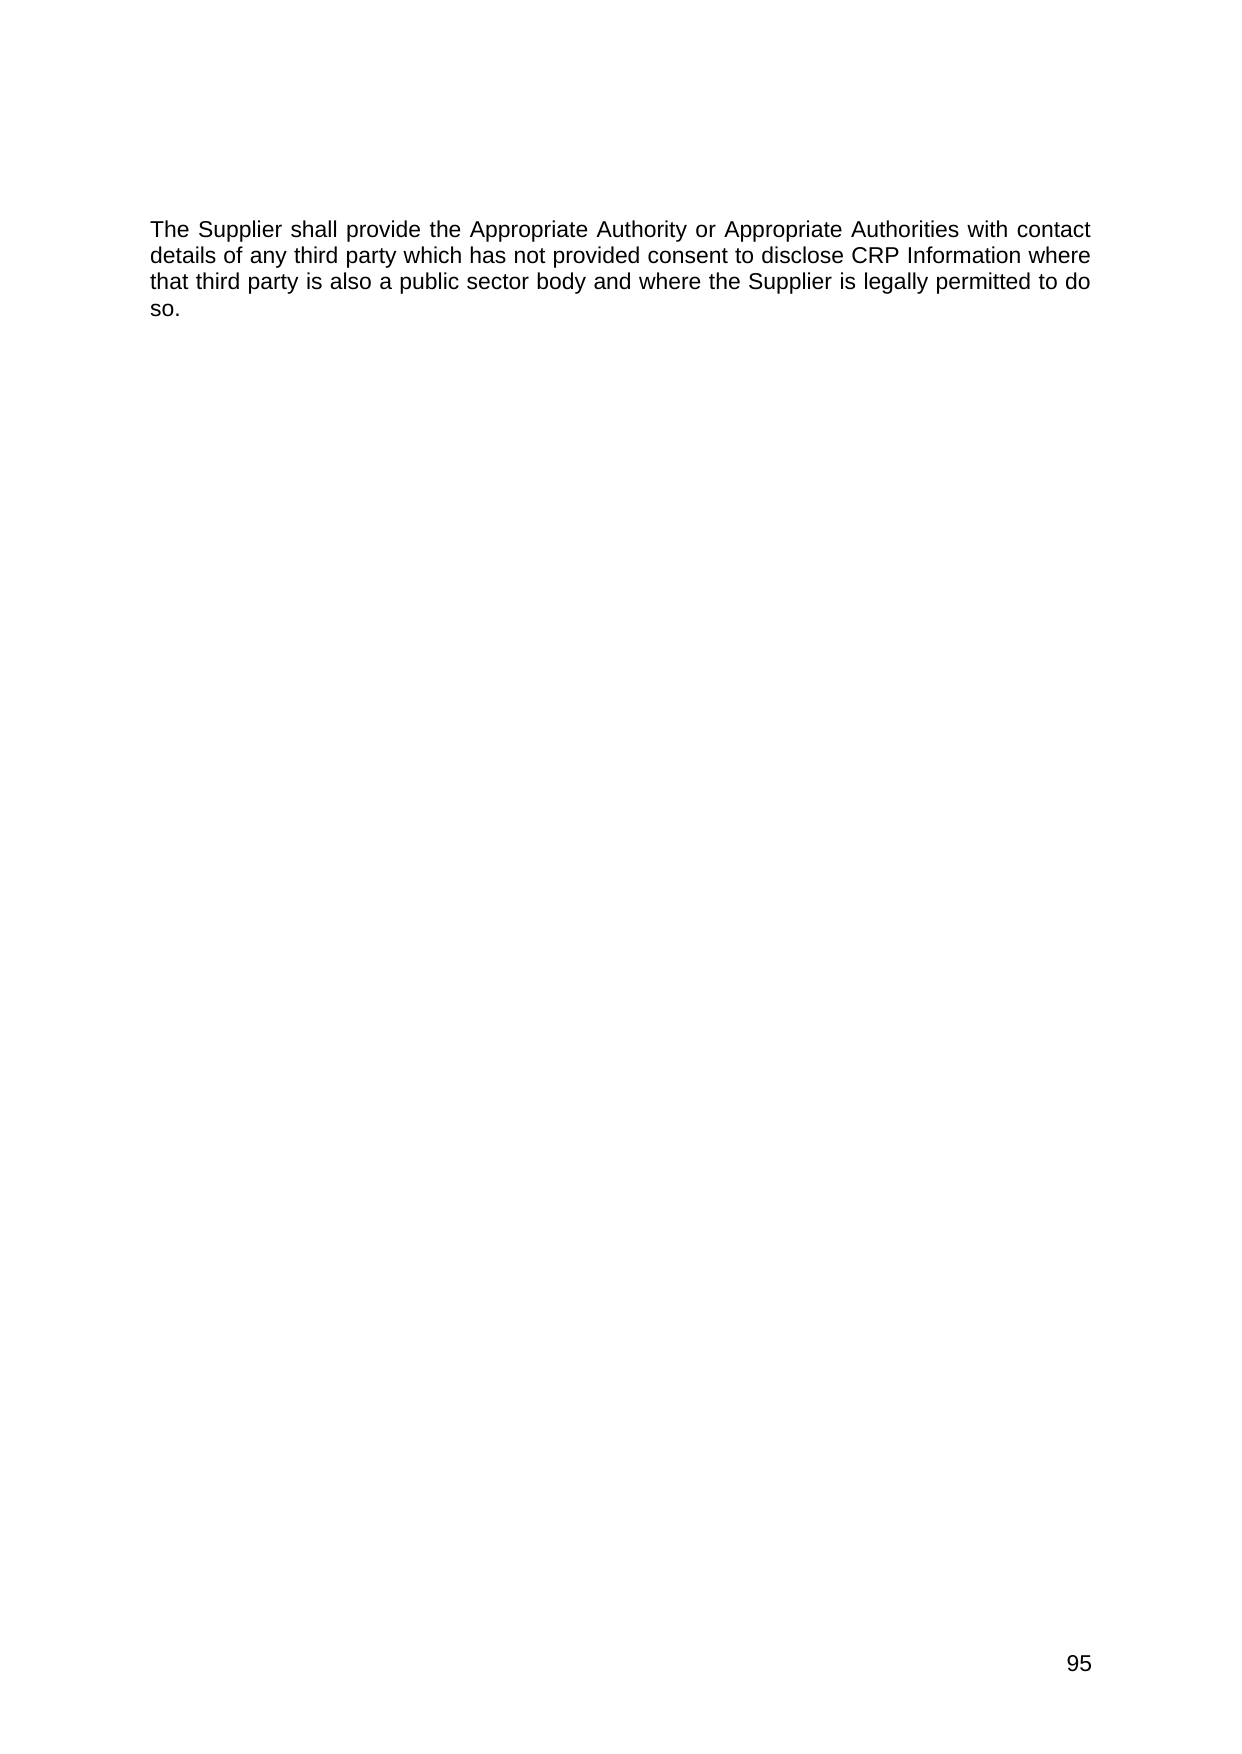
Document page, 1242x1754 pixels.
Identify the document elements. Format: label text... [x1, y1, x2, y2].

text The Supplier shall provide the Appropriate Authority or Appropriate Authorities with contact details of any third party which has not provided consent to disclose CRP Information where that third party is also a public sector body and where the Supplier is legally permitted to do so. [85, 151, 1156, 321]
